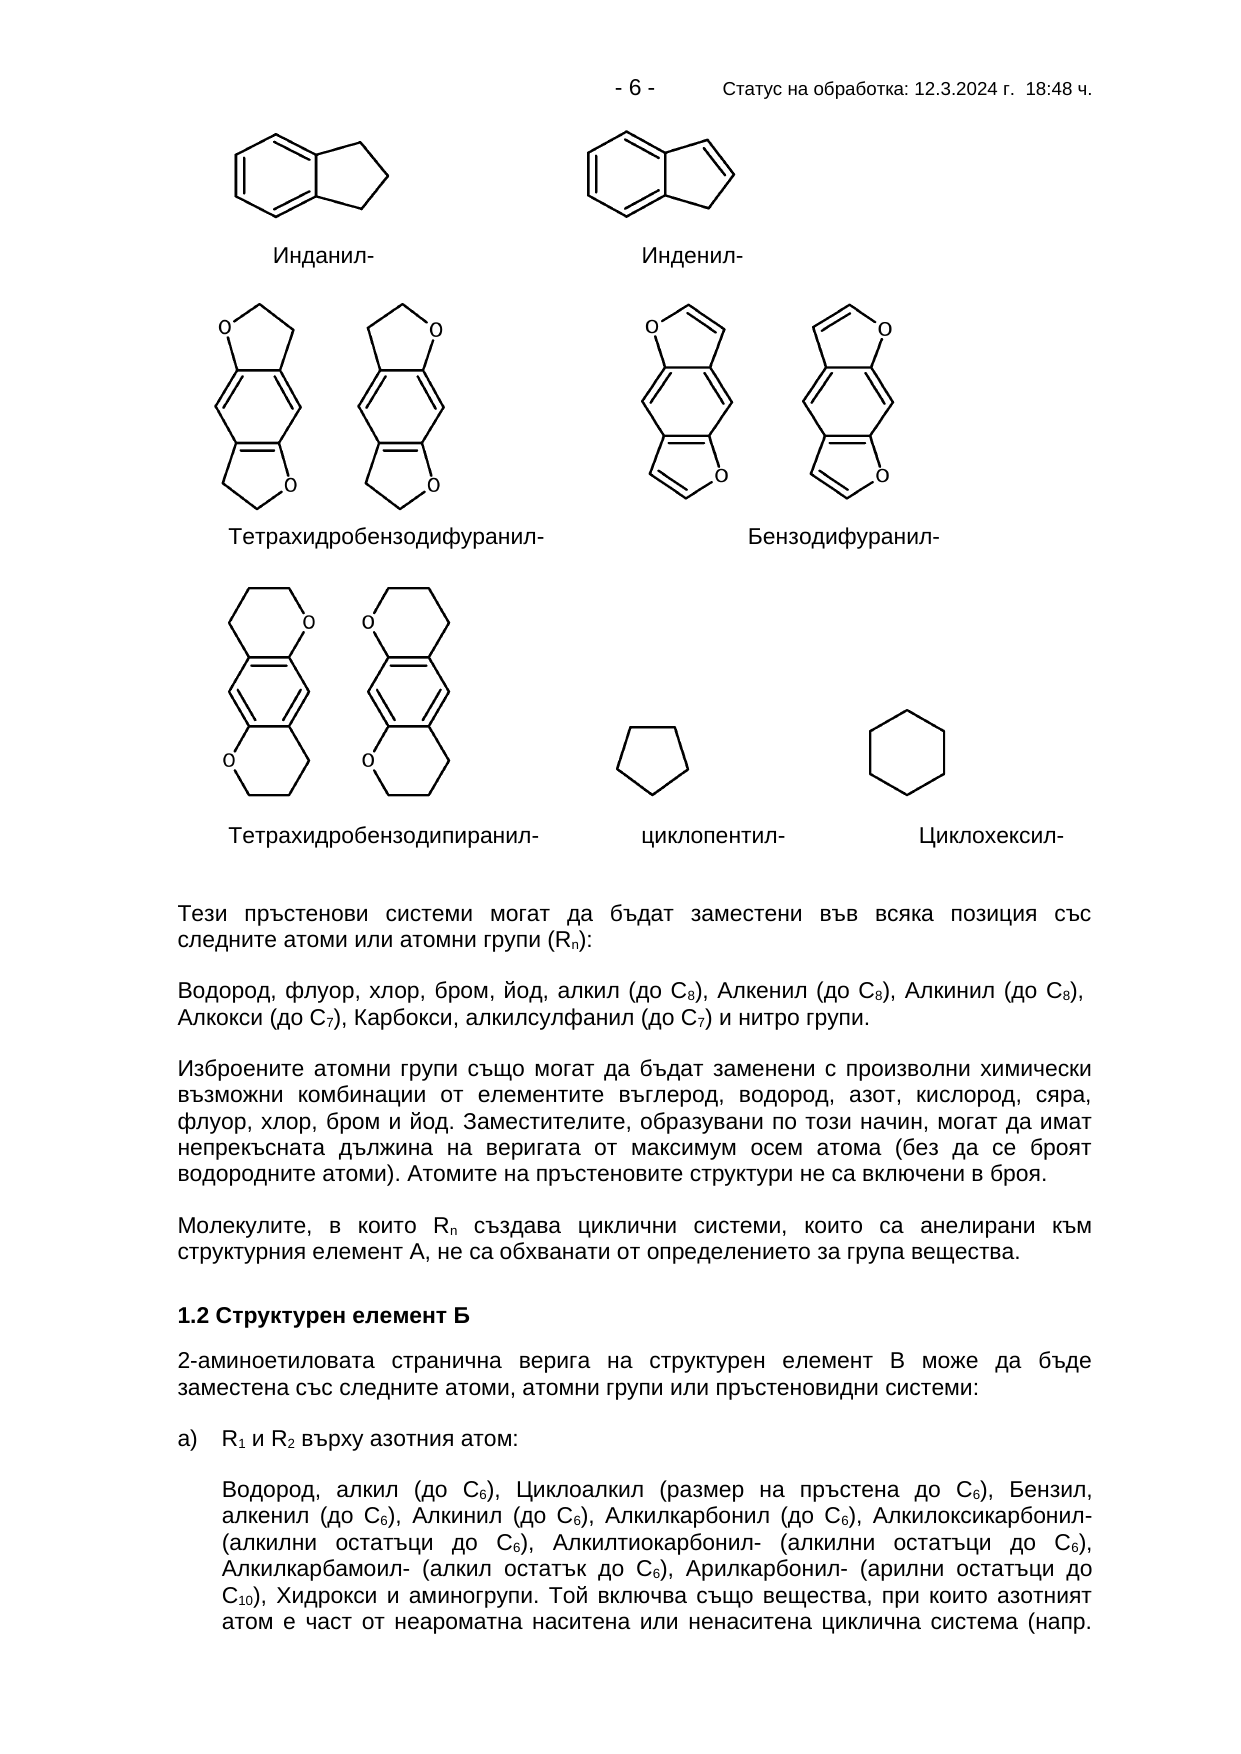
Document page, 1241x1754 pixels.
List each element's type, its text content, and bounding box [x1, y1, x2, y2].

picture [215, 586, 323, 797]
text Изброените атомни групи също могат да бъдат заменени с произволни химически възможни комбинации от елементите въглерод, водород, азот, кислород, сяра, флуор, хлор, бром и йод. Заместителите, образувани по този начин, могат да имат непрекъсната дължина на веригата от максимум осем атома (без да се броят водородните атоми). Атомите на пръстеновите структури не са включени в броя. [177, 1055, 1093, 1187]
picture [615, 726, 690, 797]
text Тетрахидробензодипиранил- циклопентил- Циклохексил- [177, 822, 1093, 848]
picture [354, 586, 463, 797]
text a) R1 и R2 върху азотния атом: [177, 1425, 1093, 1451]
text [222, 1476, 1093, 1634]
picture [574, 118, 748, 230]
text Тетрахидробензодифуранил- Бензодифуранил- [177, 523, 1093, 549]
picture [202, 303, 314, 511]
picture [221, 121, 390, 230]
picture [628, 293, 746, 511]
text Тези пръстенови системи могат да бъдат заместени във всяка позиция със следните атоми или атомни групи (Rn): [177, 899, 1093, 952]
picture [868, 708, 946, 797]
subtitle 1.2 Структурен елемент Б [177, 1302, 1093, 1328]
text Молекулите, в които Rn създава циклични системи, които са анелирани към структурния елемент A, не са обхванати от определението за група вещества. [177, 1212, 1093, 1264]
picture [789, 293, 907, 511]
picture [345, 303, 457, 511]
text Инданил- Инденил- [177, 242, 1093, 268]
text 2-аминоетиловата странична верига на структурен елемент В може да бъде заместена със следните атоми, атомни групи или пръстеновидни системи: [177, 1347, 1093, 1400]
text Водород, флуор, хлор, бром, йод, алкил (до C8), Алкенил (до C8), Алкинил (до C8), Алкокси (до C7), Карбокси, алкилсулфанил (до C7) и нитро групи. [177, 977, 1093, 1030]
